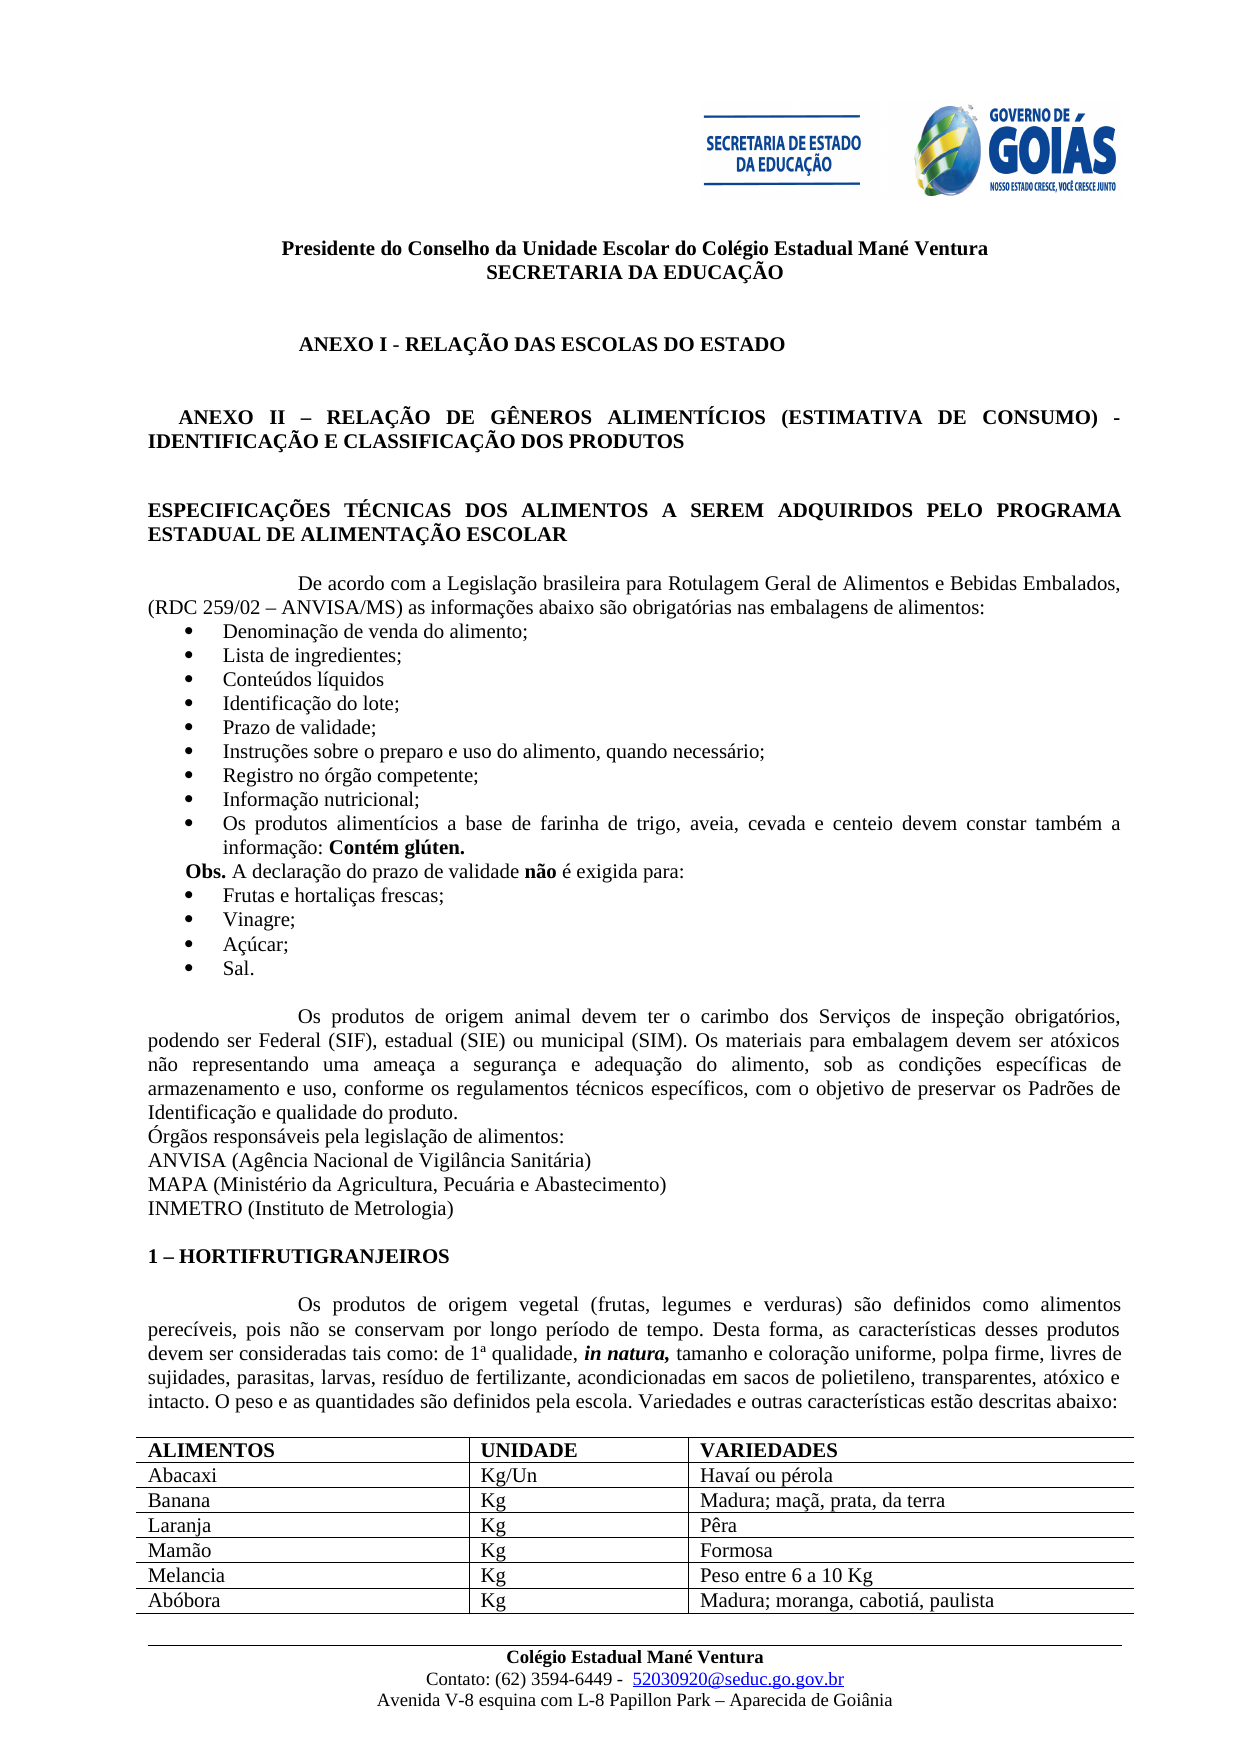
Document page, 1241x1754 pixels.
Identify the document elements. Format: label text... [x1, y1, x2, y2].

list Identificação do lote; [185, 691, 1122, 715]
list Informação nutricional; [185, 787, 1122, 811]
table_cell Mamão [136, 1538, 469, 1562]
text ANEXO II – RELAÇÃO DE GÊNEROS ALIMENTÍCIOS (ESTIMATIVA DE CONSUMO) - IDENTIFICAÇÃO E CLASSIFICAÇÃO DOS PRODUTOS [148, 404, 1122, 453]
table_cell Kg [470, 1538, 688, 1562]
list Lista de ingredientes; [185, 643, 1122, 667]
text INMETRO (Instituto de Metrologia) [148, 1196, 1122, 1220]
text Obs. A declaração do prazo de validade não é exigida para: [185, 859, 1122, 883]
text Órgãos responsáveis pela legislação de alimentos: [148, 1124, 1122, 1148]
text Presidente do Conselho da Unidade Escolar do Colégio Estadual Mané Ventura [148, 236, 1122, 260]
text 1 – HORTIFRUTIGRANJEIROS [148, 1244, 1122, 1268]
table_header ALIMENTOS [136, 1438, 469, 1462]
list Instruções sobre o preparo e uso do alimento, quando necessário; [185, 739, 1122, 763]
text Os produtos de origem animal devem ter o carimbo dos Serviços de inspeção obrigatórios, podendo ser Federal (SIF), estadual (SIE) ou municipal (SIM). Os materiais para embalagem devem ser atóxicos não representando uma ameaça a segurança e adequação do alimento, sob as condições específicas de armazenamento e uso, conforme os regulamentos técnicos específicos, com o objetivo de preservar os Padrões de Identificação e qualidade do produto. [148, 1004, 1122, 1124]
table_cell Laranja [136, 1513, 469, 1537]
list Conteúdos líquidos [185, 667, 1122, 691]
picture [698, 98, 1123, 202]
text SECRETARIA DA EDUCAÇÃO [148, 260, 1122, 284]
table_header VARIEDADES [689, 1438, 1133, 1462]
table_cell Pêra [689, 1513, 1133, 1537]
list Registro no órgão competente; [185, 763, 1122, 787]
text ESPECIFICAÇÕES TÉCNICAS DOS ALIMENTOS A SEREM ADQUIRIDOS PELO PROGRAMA ESTADUAL DE ALIMENTAÇÃO ESCOLAR [148, 498, 1122, 546]
list Sal. [185, 956, 1122, 979]
table_cell Madura; maçã, prata, da terra [689, 1488, 1133, 1512]
table_cell Peso entre [689, 1563, 1133, 1587]
table_cell Kg [470, 1563, 688, 1587]
list Açúcar; [185, 931, 1122, 956]
list Denominação de venda do alimento; [185, 619, 1122, 643]
table_cell Kg [470, 1513, 688, 1537]
list Prazo de validade; [185, 715, 1122, 739]
text De acordo com a Legislação brasileira para Rotulagem Geral de Alimentos e Bebidas Embalados, (RDC 259/02 – ANVISA/MS) as informações abaixo são obrigatórias nas embalagens de alimentos: [148, 571, 1122, 619]
table_cell Abacaxi [136, 1463, 469, 1487]
table_cell Kg [470, 1488, 688, 1512]
list Os produtos alimentícios a base de farinha de trigo, aveia, cevada e centeio devem constar também a informação: Contém glúten. [185, 811, 1122, 859]
table_header UNIDADE [470, 1438, 688, 1462]
table_cell Melancia [136, 1563, 469, 1587]
table_cell Kg/Un [470, 1463, 688, 1487]
table_cell Formosa [689, 1538, 1133, 1562]
table_cell Havaí ou pérola [689, 1463, 1133, 1487]
text MAPA (Ministério da Agricultura, Pecuária e Abastecimento) [148, 1172, 1122, 1196]
list Frutas e hortaliças frescas; [185, 883, 1122, 907]
text ANEXO I - RELAÇÃO DAS ESCOLAS DO ESTADO [148, 332, 1122, 356]
table_cell Abóbora [136, 1589, 469, 1612]
table_cell Kg [470, 1589, 688, 1612]
text Os produtos de origem vegetal (frutas, legumes e verduras) são definidos como alimentos perecíveis, pois não se conservam por longo período de tempo. Desta forma, as características desses produtos devem ser consideradas tais como: de 1ª qualidade, in natura, tamanho e coloração uniforme, polpa firme, livres de sujidades, parasitas, larvas, resíduo de fertilizante, acondicionadas em sacos de polietileno, transparentes, atóxico e intacto. O peso e as quantidades são definidos pela escola. Variedades e outras características estão descritas abaixo: [148, 1292, 1122, 1413]
table_cell Banana [136, 1488, 469, 1512]
table_cell Madura; moranga, cabotiá, paulista [689, 1589, 1133, 1612]
text ANVISA (Agência Nacional de Vigilância Sanitária) [148, 1148, 1122, 1172]
list Vinagre; [185, 907, 1122, 931]
